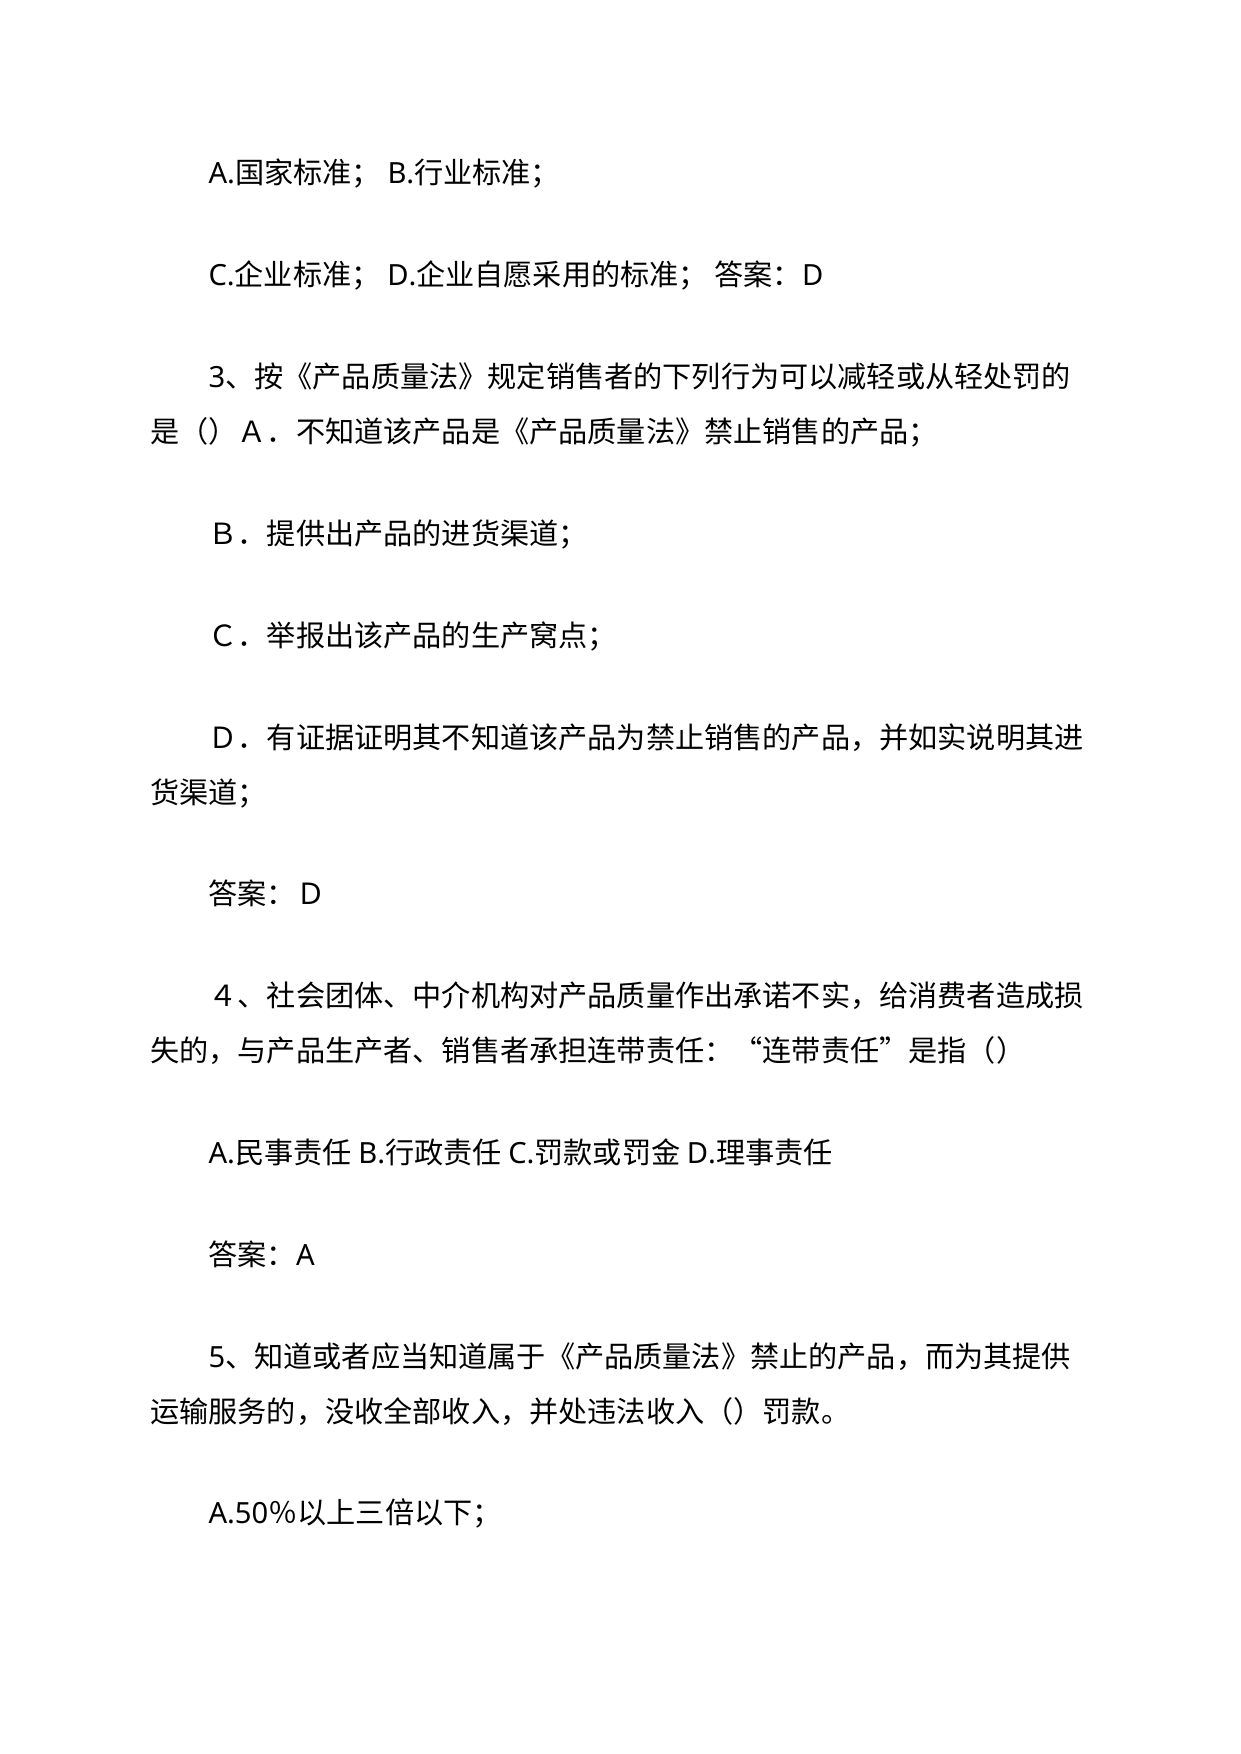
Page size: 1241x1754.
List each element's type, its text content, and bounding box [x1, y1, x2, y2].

text 答案：A [150, 1231, 1090, 1274]
text 答案：Ｄ [150, 871, 1090, 913]
text Ｃ．举报出该产品的生产窝点； [150, 612, 1090, 655]
text ４、社会团体、中介机构对产品质量作出承诺不实，给消费者造成损失的，与产品生产者、销售者承担连带责任：“连带责任”是指（） [150, 973, 1090, 1070]
text 3、按《产品质量法》规定销售者的下列行为可以减轻或从轻处罚的是（）Ａ．不知道该产品是《产品质量法》禁止销售的产品； [150, 354, 1090, 451]
text C.企业标准； D.企业自愿采用的标准； 答案：D [150, 252, 1090, 294]
text A.民事责任 B.行政责任 C.罚款或罚金 D.理事责任 [150, 1129, 1090, 1172]
text Ｂ．提供出产品的进货渠道； [150, 511, 1090, 553]
text 5、知道或者应当知道属于《产品质量法》禁止的产品，而为其提供运输服务的，没收全部收入，并处违法收入（）罚款。 [150, 1333, 1090, 1431]
text A.国家标准； B.行业标准； [150, 150, 1090, 192]
text Ｄ．有证据证明其不知道该产品为禁止销售的产品，并如实说明其进货渠道； [150, 714, 1090, 811]
text A.50％以上三倍以下； [150, 1490, 1090, 1532]
